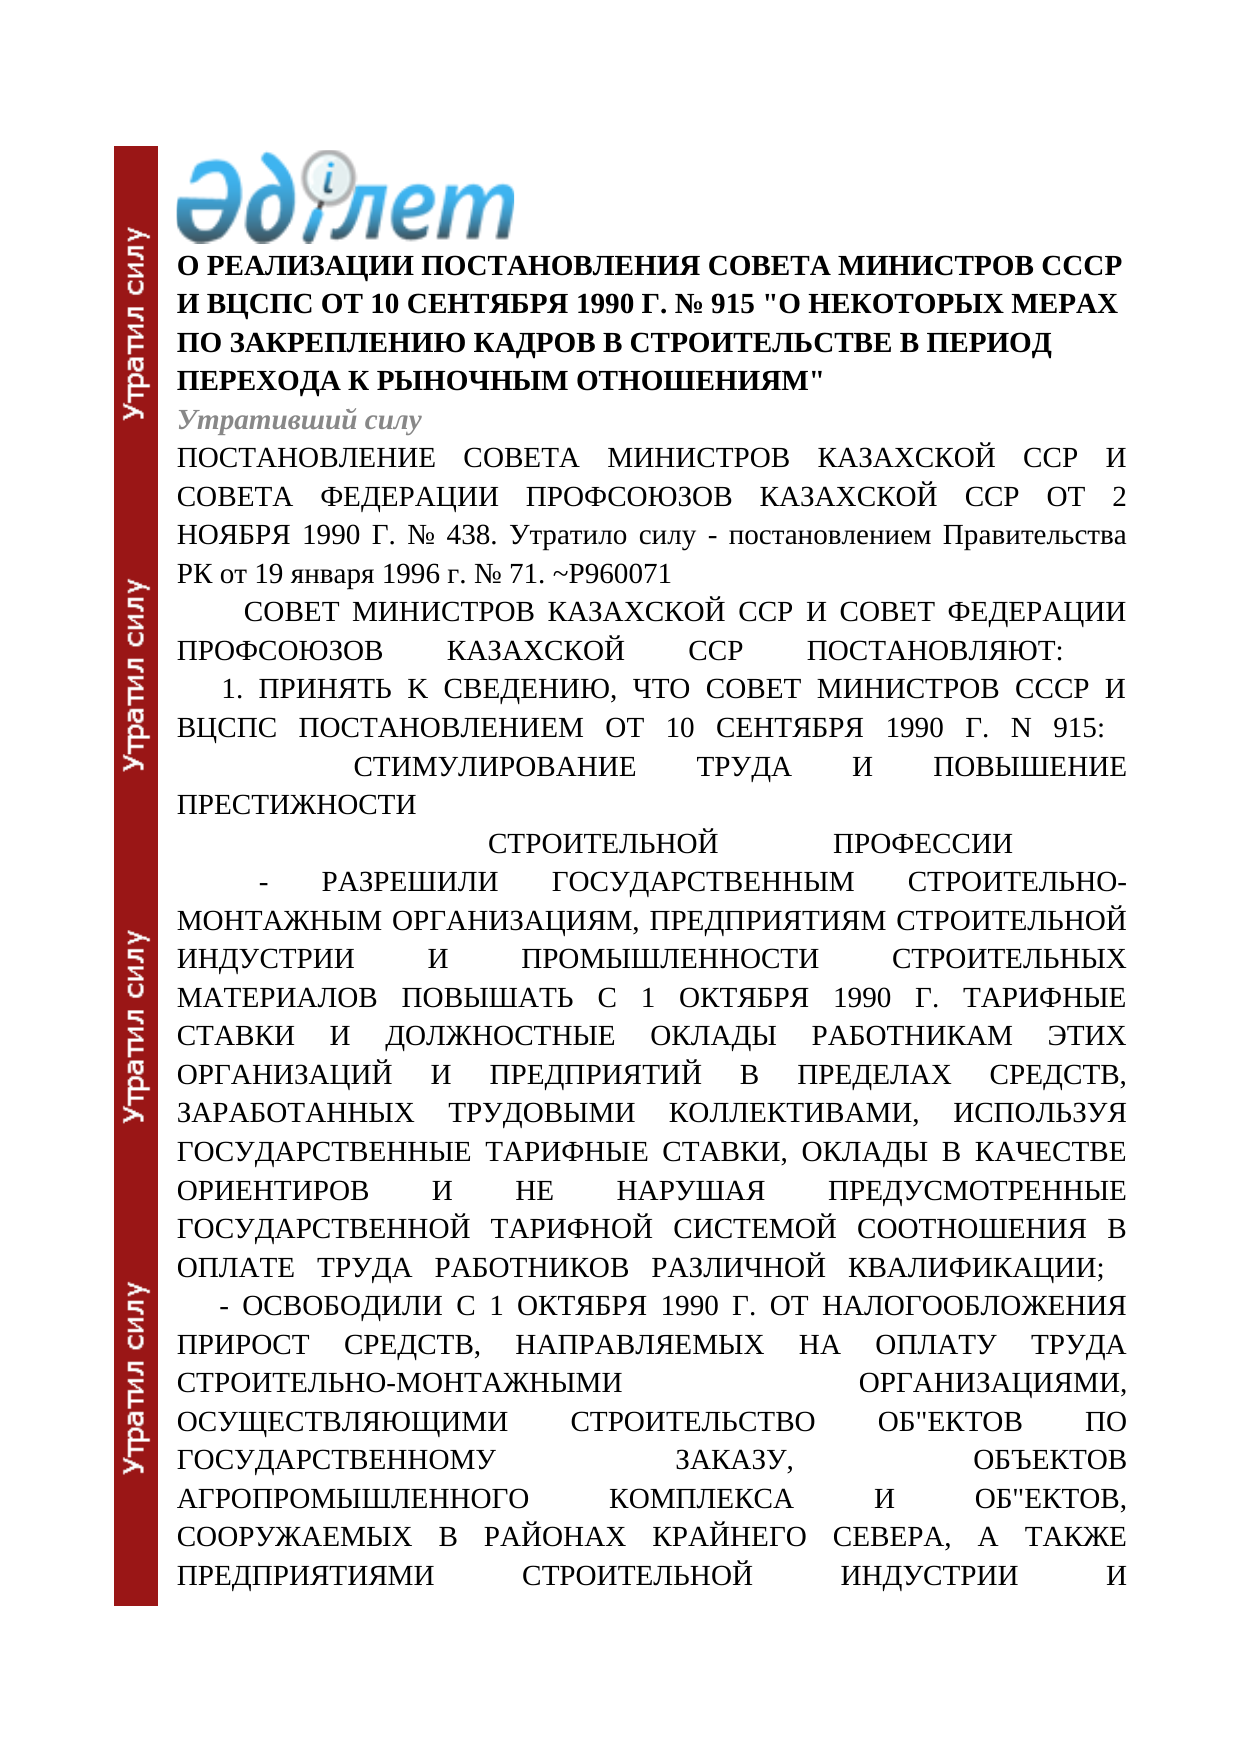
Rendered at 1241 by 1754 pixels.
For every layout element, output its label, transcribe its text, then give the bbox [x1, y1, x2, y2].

picture [114, 589, 158, 594]
picture [114, 397, 158, 402]
picture [114, 146, 158, 248]
picture [176, 150, 515, 244]
text О РЕАЛИЗАЦИИ ПОСТАНОВЛЕНИЯ СОВЕТА МИНИСТРОВ СССР И ВЦСПС ОТ 10 СЕНТЯБРЯ 1990 Г. № 915 "О НЕКОТОРЫХ МЕРАХ ПО ЗАКРЕПЛЕНИЮ КАДРОВ В СТРОИТЕЛЬСТВЕ В ПЕРИОД ПЕРЕХОДА К РЫНОЧНЫМ ОТНОШЕНИЯМ" [112, 248, 1128, 397]
text ПОСТАНОВЛЕНИЕ СОВЕТА МИНИСТРОВ КАЗАХСКОЙ ССР И СОВЕТА ФЕДЕРАЦИИ ПРОФСОЮЗОВ КАЗАХСКОЙ ССР ОТ 2 НОЯБРЯ 1990 Г. № 438. Утратило силу - постановлением Правительства РК от 19 января 1996 г. № 71. ~P960071 [112, 440, 1128, 589]
text Утративший силу [112, 402, 1128, 435]
picture [114, 1592, 158, 1606]
picture [114, 435, 158, 440]
